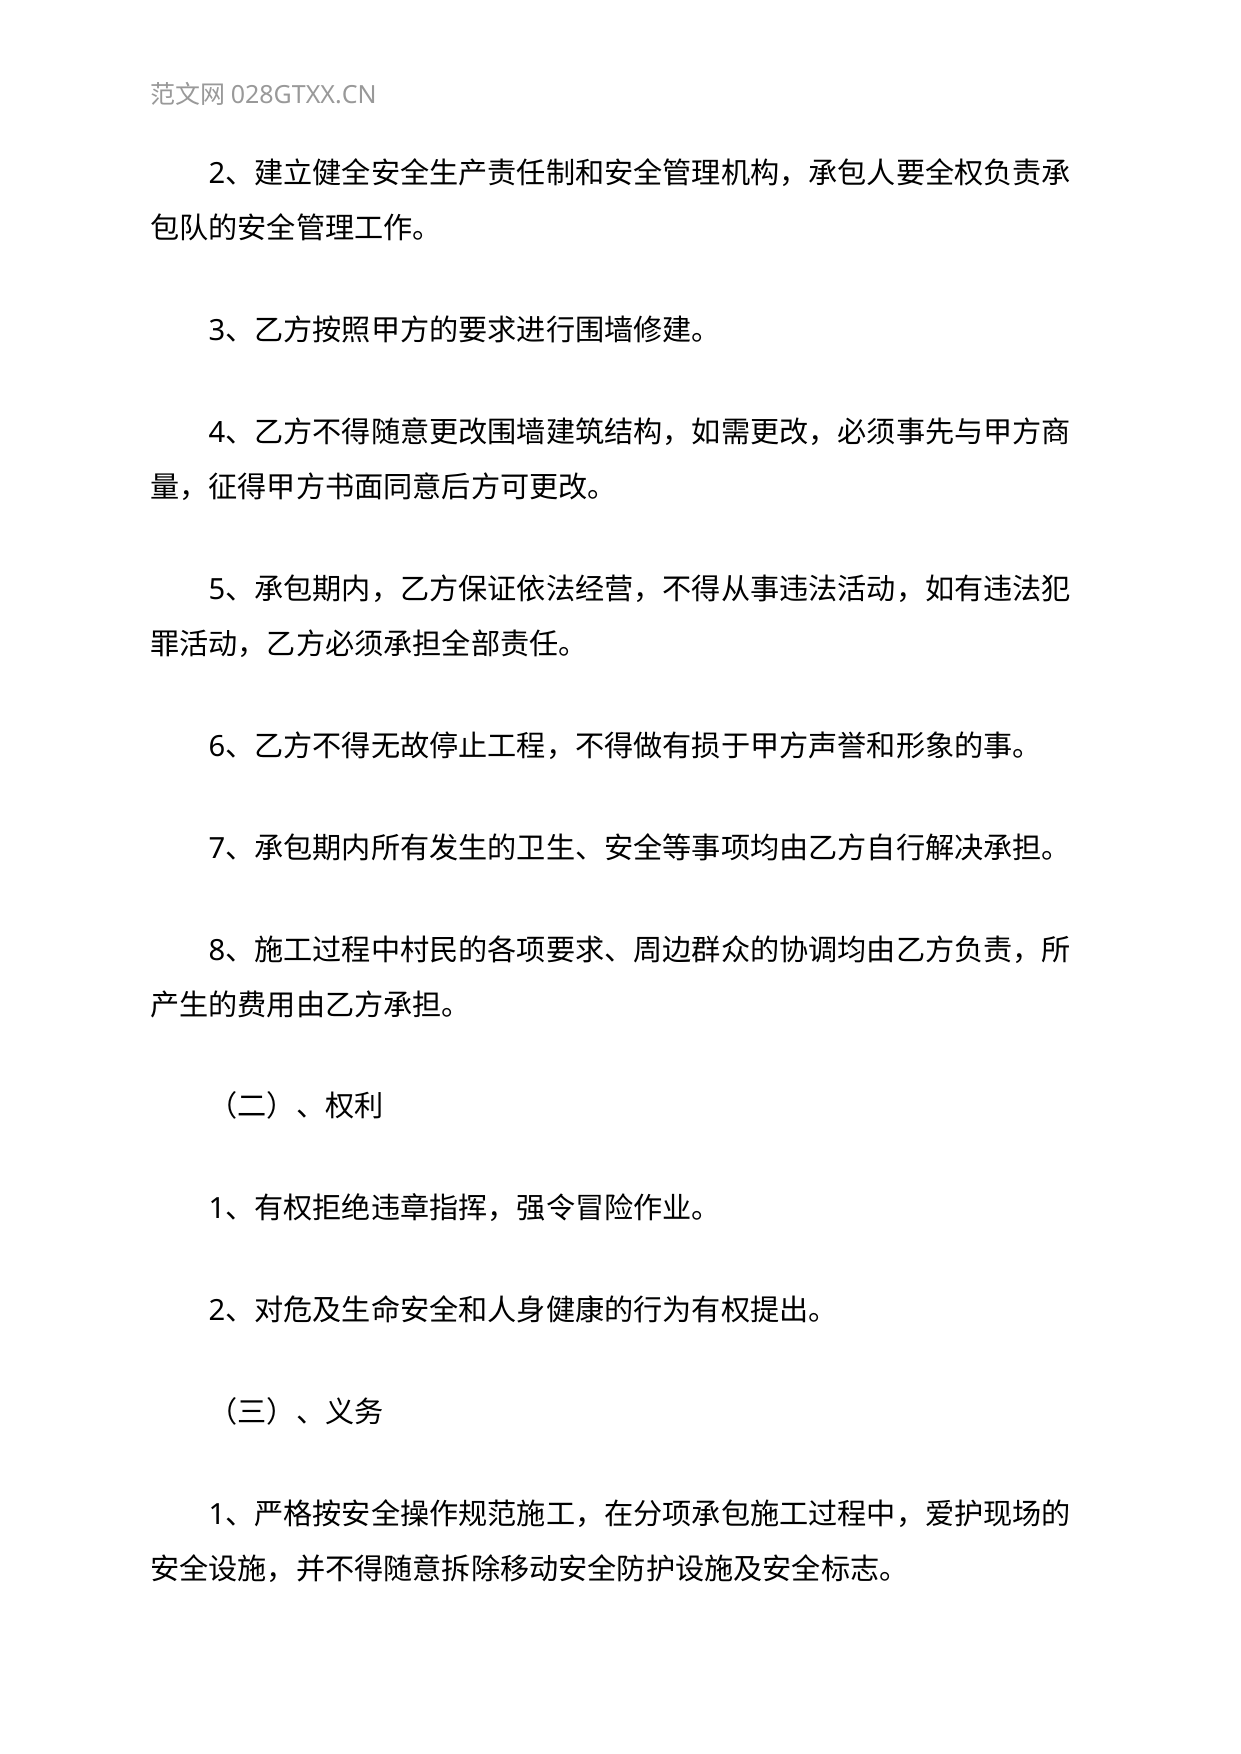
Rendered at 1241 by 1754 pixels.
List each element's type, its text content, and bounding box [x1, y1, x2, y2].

text 2、建立健全安全生产责任制和安全管理机构，承包人要全权负责承包队的安全管理工作。 [150, 150, 1090, 247]
text 8、施工过程中村民的各项要求、周边群众的协调均由乙方负责，所产生的费用由乙方承担。 [150, 926, 1090, 1023]
text 7、承包期内所有发生的卫生、安全等事项均由乙方自行解决承担。 [150, 824, 1090, 867]
text （三）、义务 [150, 1389, 1090, 1431]
text 1、有权拒绝违章指挥，强令冒险作业。 [150, 1185, 1090, 1227]
text 2、对危及生命安全和人身健康的行为有权提出。 [150, 1287, 1090, 1329]
text 6、乙方不得无故停止工程，不得做有损于甲方声誉和形象的事。 [150, 722, 1090, 765]
text 4、乙方不得随意更改围墙建筑结构，如需更改，必须事先与甲方商量，征得甲方书面同意后方可更改。 [150, 409, 1090, 506]
text 1、严格按安全操作规范施工，在分项承包施工过程中，爱护现场的安全设施，并不得随意拆除移动安全防护设施及安全标志。 [150, 1491, 1090, 1588]
text （二）、权利 [150, 1083, 1090, 1125]
text 3、乙方按照甲方的要求进行围墙修建。 [150, 307, 1090, 349]
text 5、承包期内，乙方保证依法经营，不得从事违法活动，如有违法犯罪活动，乙方必须承担全部责任。 [150, 566, 1090, 663]
